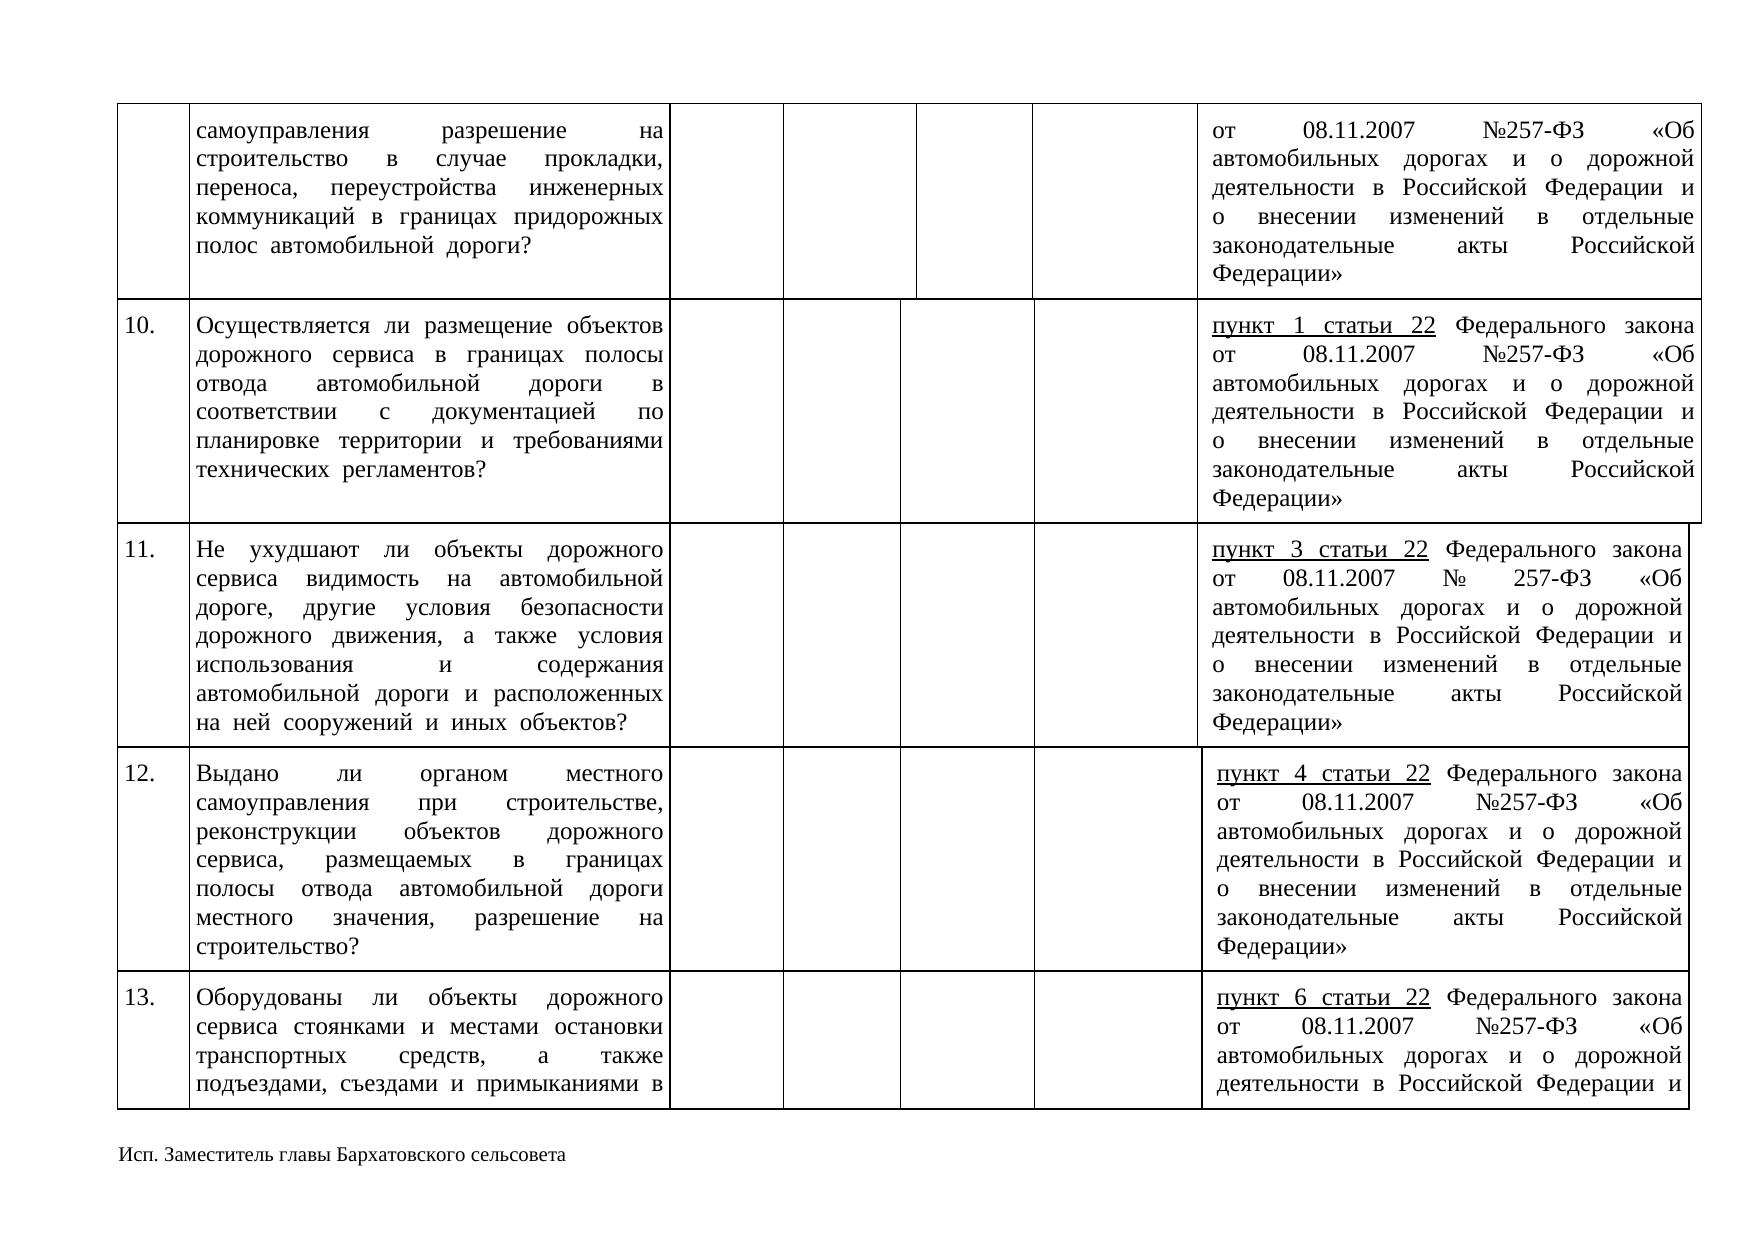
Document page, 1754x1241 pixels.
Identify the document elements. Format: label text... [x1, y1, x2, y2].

table_cell пункт 4 статьи 22 Федерального закона от 08.11.2007 №257-ФЗ «Об автомобильных дорогах и о дорожной деятельности в Российской Федерации и о внесении изменений в отдельные законодательные акты Российской Федерации» [1203, 748, 1688, 970]
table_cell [1198, 104, 1701, 298]
table_cell [671, 748, 783, 970]
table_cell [1203, 972, 1688, 1108]
table_cell пункт 3 статьи 22 Федерального закона от 08.11.2007 № 257-ФЗ «Об автомобильных дорогах и о дорожной деятельности в Российской Федерации и о внесении изменений в отдельные законодательные акты Российской Федерации» [1198, 524, 1688, 746]
table_cell 13. [118, 972, 189, 1108]
table_cell пункт 1 статьи 22 Федерального закона от 08.11.2007 №257-ФЗ «Об автомобильных дорогах и о дорожной деятельности в Российской Федерации и о внесении изменений в отдельные законодательные акты Российской Федерации» [1198, 300, 1701, 522]
table_cell 10. [118, 300, 189, 522]
table_cell [784, 748, 900, 970]
table_cell Не ухудшают ли объекты дорожного сервиса видимость на автомобильной дороге, другие условия безопасности дорожного движения, а также условия использования и содержания автомобильной дороги и расположенных на ней сооружений и иных объектов? [190, 524, 669, 746]
table_cell [1033, 104, 1197, 298]
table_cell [190, 104, 669, 298]
table_cell 12. [118, 748, 189, 970]
table_cell [901, 524, 1034, 746]
table_cell 9. [118, 104, 189, 298]
table_cell [901, 300, 1034, 522]
table_cell 11. [118, 524, 189, 746]
table_cell [671, 972, 783, 1108]
table_cell [784, 104, 916, 298]
table_cell [901, 972, 1034, 1108]
table_cell [784, 972, 900, 1108]
table_cell [1035, 748, 1201, 970]
table_cell Осуществляется ли размещение объектов дорожного сервиса в границах полосы отвода автомобильной дороги в соответствии с документацией по планировке территории и требованиями технических регламентов? [190, 300, 669, 522]
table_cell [190, 972, 669, 1108]
table_cell [671, 300, 783, 522]
table_cell [671, 524, 783, 746]
table_cell [1035, 300, 1197, 522]
table_cell Выдано ли органом местного самоуправления при строительстве, реконструкции объектов дорожного сервиса, размещаемых в границах полосы отвода автомобильной дороги местного значения, разрешение на строительство? [190, 748, 669, 970]
table_cell [784, 524, 900, 746]
table_cell [671, 104, 783, 298]
table_cell [784, 300, 900, 522]
table_cell [1035, 972, 1201, 1108]
table_cell [901, 748, 1034, 970]
table_cell [1035, 524, 1197, 746]
table_cell [917, 104, 1032, 298]
